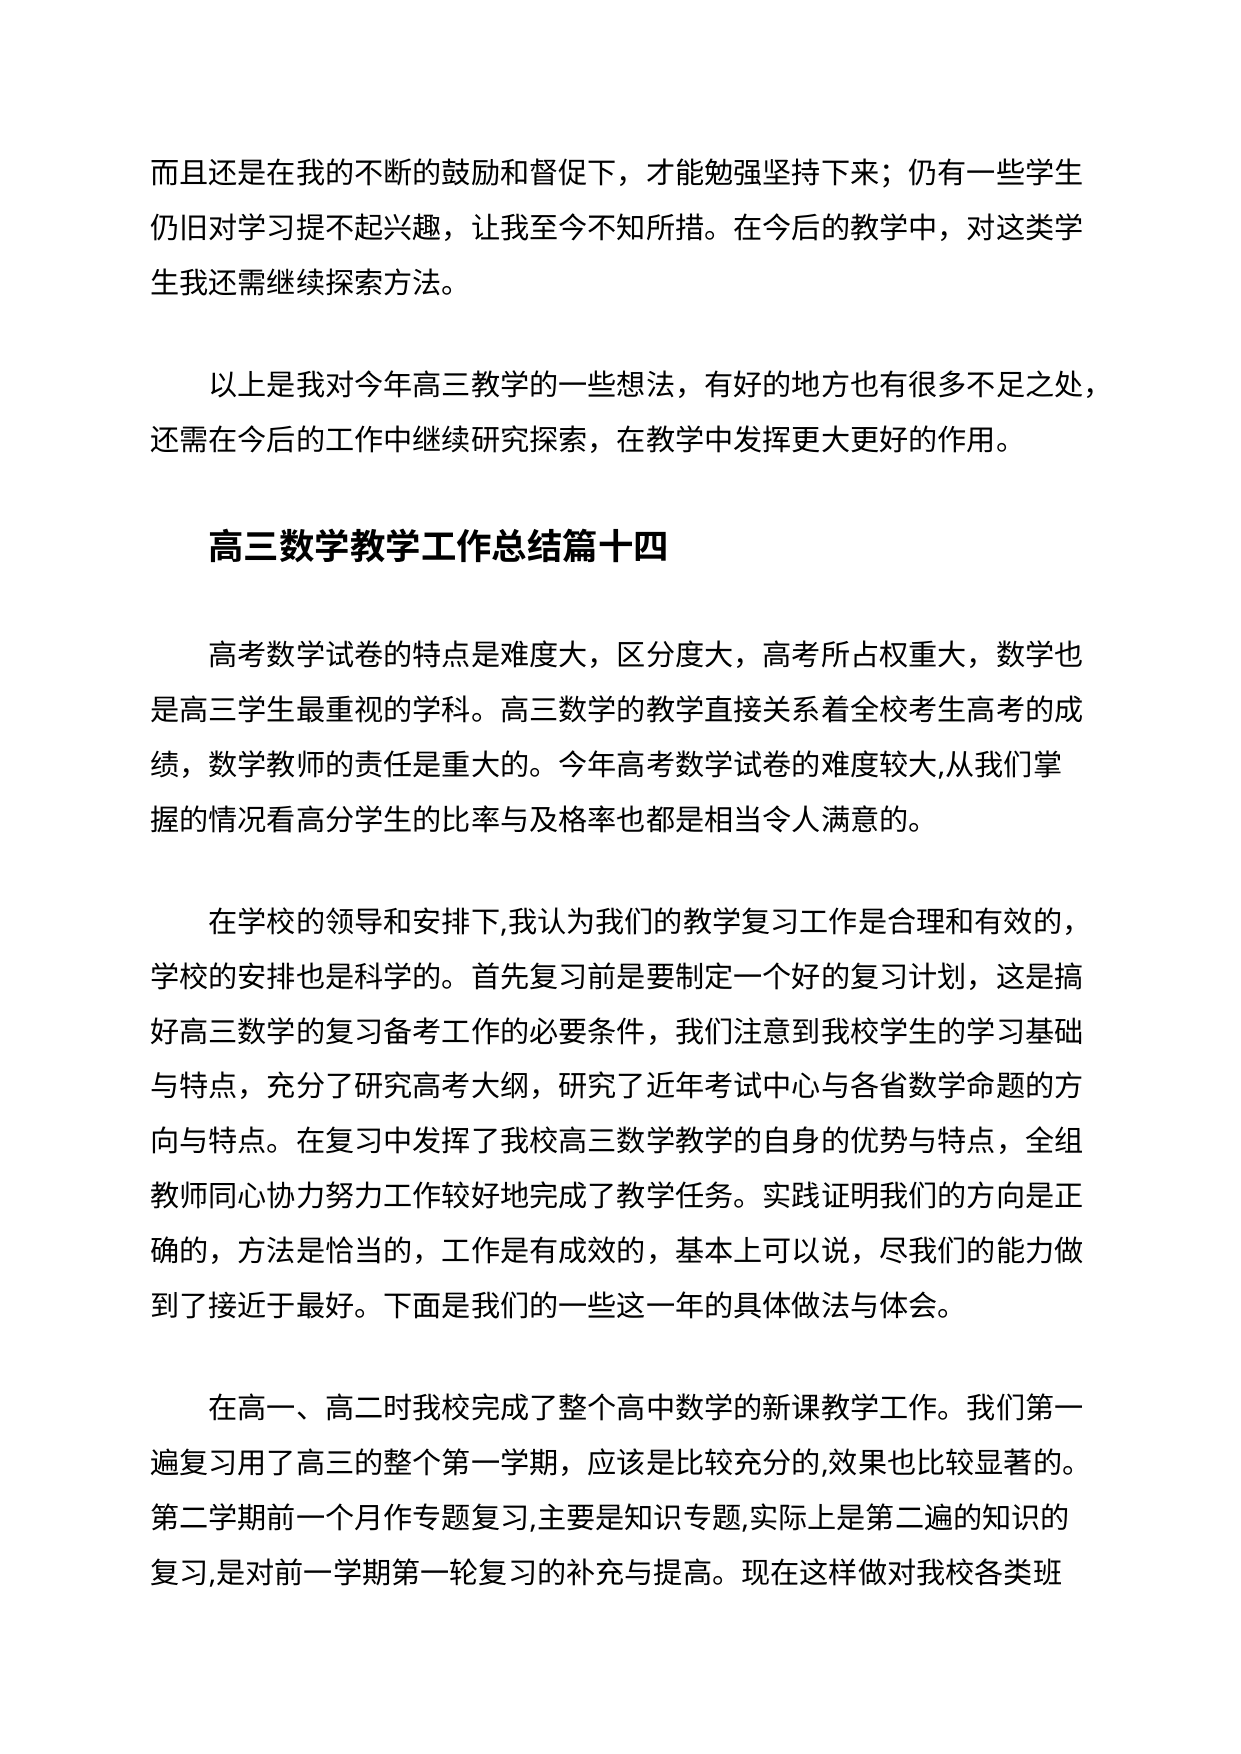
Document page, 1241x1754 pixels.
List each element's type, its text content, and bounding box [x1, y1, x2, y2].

text 高考数学试卷的特点是难度大，区分度大，高考所占权重大，数学也是高三学生最重视的学科。高三数学的教学直接关系着全校考生高考的成绩，数学教师的责任是重大的。今年高考数学试卷的难度较大,从我们掌握的情况看高分学生的比率与及格率也都是相当令人满意的。 [150, 632, 1090, 839]
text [150, 1384, 1090, 1592]
text 以上是我对今年高三教学的一些想法，有好的地方也有很多不足之处，还需在今后的工作中继续研究探索，在教学中发挥更大更好的作用。 [150, 362, 1090, 459]
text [150, 150, 1090, 302]
text 高三数学教学工作总结篇十四 [150, 518, 1090, 569]
text 在学校的领导和安排下,我认为我们的教学复习工作是合理和有效的，学校的安排也是科学的。首先复习前是要制定一个好的复习计划，这是搞好高三数学的复习备考工作的必要条件，我们注意到我校学生的学习基础与特点，充分了研究高考大纲，研究了近年考试中心与各省数学命题的方向与特点。在复习中发挥了我校高三数学教学的自身的优势与特点，全组教师同心协力努力工作较好地完成了教学任务。实践证明我们的方向是正确的，方法是恰当的，工作是有成效的，基本上可以说，尽我们的能力做到了接近于最好。下面是我们的一些这一年的具体做法与体会。 [150, 898, 1090, 1325]
